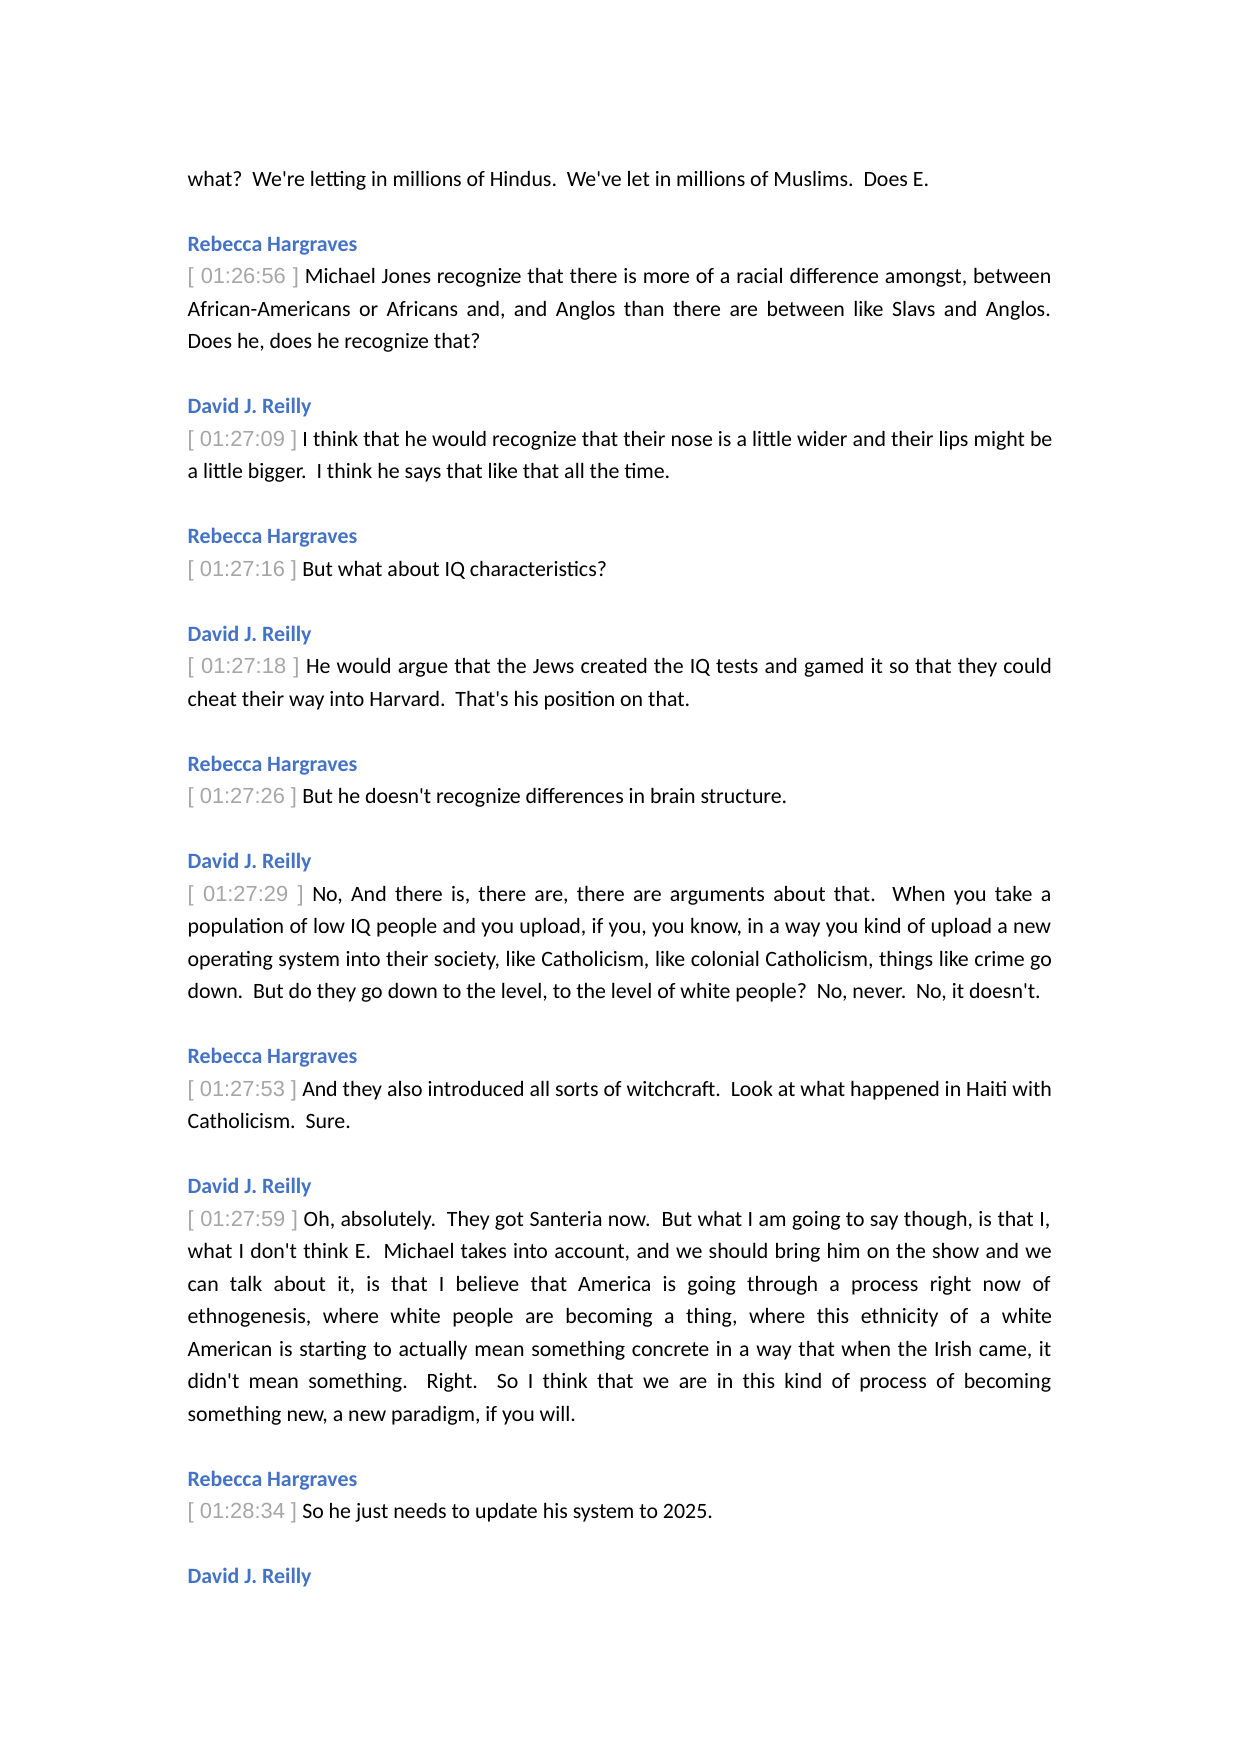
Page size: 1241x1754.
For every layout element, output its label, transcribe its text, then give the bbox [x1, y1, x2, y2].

text [ 01:27:09 ] I think that he would recognize that their nose is a little wider and their lips might be a little bigger. I think he says that like that all the time. [187, 422, 1053, 487]
text [ 01:27:29 ] No, And there is, there are, there are arguments about that. When you take a population of low IQ people and you upload, if you, you know, in a way you kind of upload a new operating system into their society, like Catholicism, like colonial Catholicism, things like crime go down. But do they go down to the level, to the level of white people? No, never. No, it doesn't. [187, 877, 1053, 1007]
text Rebecca Hargraves [187, 1039, 1053, 1072]
text David J. Reilly [187, 1559, 1053, 1592]
text David J. Reilly [187, 389, 1053, 422]
text [ 01:27:59 ] Oh, absolutely. They got Santeria now. But what I am going to say though, is that I, what I don't think E. Michael takes into account, and we should bring him on the show and we can talk about it, is that I believe that America is going through a process right now of ethnogenesis, where white people are becoming a thing, where this ethnicity of a white American is starting to actually mean something concrete in a way that when the Irish came, it didn't mean something. Right. So I think that we are in this kind of process of becoming something new, a new paradigm, if you will. [187, 1202, 1053, 1429]
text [187, 162, 1053, 194]
text Rebecca Hargraves [187, 519, 1053, 552]
text [ 01:27:26 ] But he doesn't recognize differences in brain structure. [187, 779, 1053, 812]
text Rebecca Hargraves [187, 747, 1053, 779]
text [ 01:28:34 ] So he just needs to update his system to 2025. [187, 1494, 1053, 1527]
text [ 01:27:16 ] But what about IQ characteristics? [187, 552, 1053, 584]
text Rebecca Hargraves [187, 227, 1053, 259]
text [ 01:26:56 ] Michael Jones recognize that there is more of a racial difference amongst, between African-Americans or Africans and, and Anglos than there are between like Slavs and Anglos. Does he, does he recognize that? [187, 259, 1053, 357]
text David J. Reilly [187, 844, 1053, 877]
text Rebecca Hargraves [187, 1462, 1053, 1494]
text David J. Reilly [187, 617, 1053, 649]
text [ 01:27:18 ] He would argue that the Jews created the IQ tests and gamed it so that they could cheat their way into Harvard. That's his position on that. [187, 649, 1053, 714]
text [ 01:27:53 ] And they also introduced all sorts of witchcraft. Look at what happened in Haiti with Catholicism. Sure. [187, 1072, 1053, 1137]
text David J. Reilly [187, 1169, 1053, 1202]
